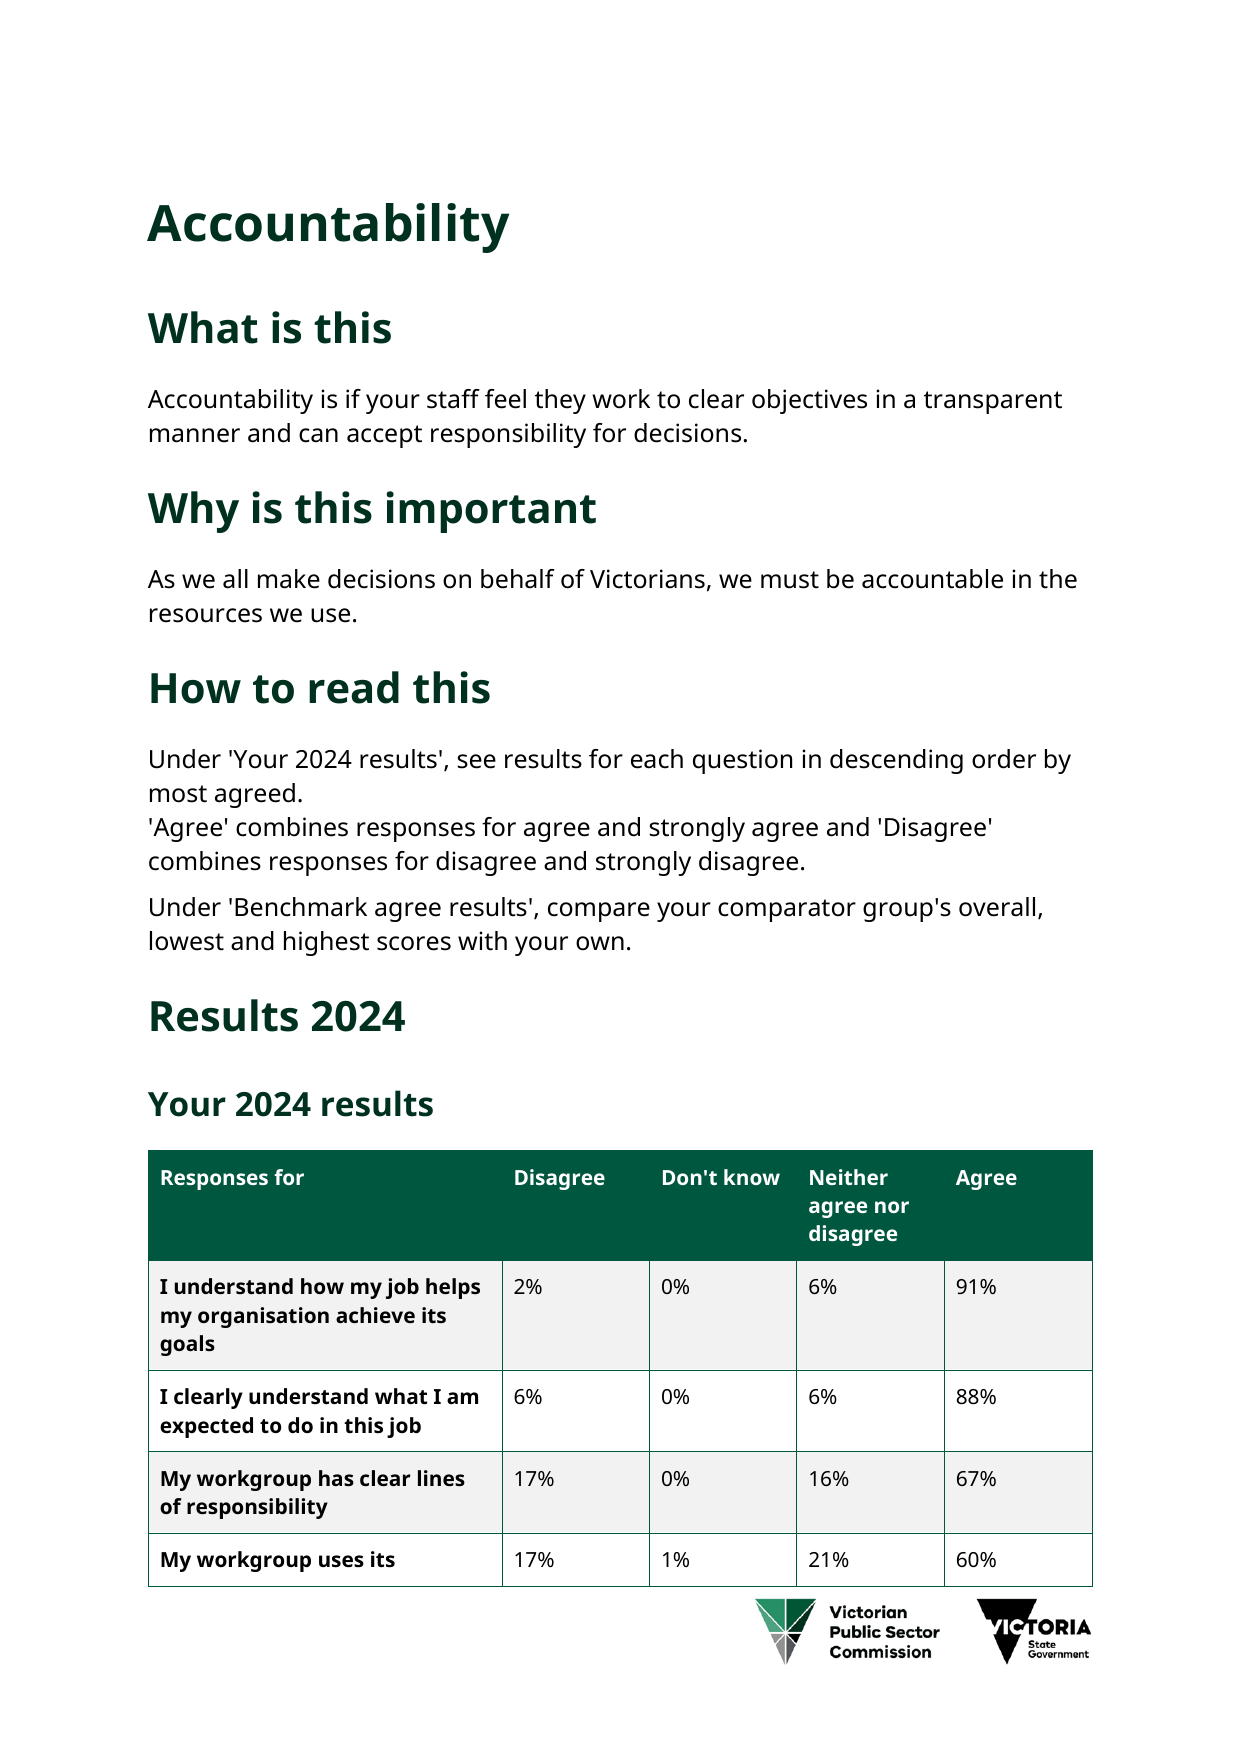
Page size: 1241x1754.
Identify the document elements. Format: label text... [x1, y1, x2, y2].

text As we all make decisions on behalf of Victorians, we must be accountable in the resources we use. [148, 561, 1092, 629]
subtitle Accountability [148, 188, 1092, 256]
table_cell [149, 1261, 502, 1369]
text Under 'Benchmark agree results', compare your comparator group's overall, lowest and highest scores with your own. [148, 890, 1092, 958]
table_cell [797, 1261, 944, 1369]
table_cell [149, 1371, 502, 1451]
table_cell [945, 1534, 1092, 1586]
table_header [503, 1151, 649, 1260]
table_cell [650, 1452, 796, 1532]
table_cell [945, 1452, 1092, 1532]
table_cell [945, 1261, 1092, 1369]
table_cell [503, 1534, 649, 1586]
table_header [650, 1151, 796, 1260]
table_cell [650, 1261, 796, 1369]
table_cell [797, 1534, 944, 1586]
subtitle Why is this important [148, 479, 1092, 535]
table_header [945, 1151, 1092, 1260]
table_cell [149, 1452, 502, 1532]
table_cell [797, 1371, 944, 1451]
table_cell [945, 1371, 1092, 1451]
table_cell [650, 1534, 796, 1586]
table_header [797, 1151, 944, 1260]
subtitle Results 2024 [148, 987, 1092, 1044]
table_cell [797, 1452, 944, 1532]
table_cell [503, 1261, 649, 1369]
text Under 'Your 2024 results', see results for each question in descending order by most agreed. 'Agree' combines responses for agree and strongly agree and 'Disagree' combines responses for disagree and strongly disagree. [148, 741, 1092, 878]
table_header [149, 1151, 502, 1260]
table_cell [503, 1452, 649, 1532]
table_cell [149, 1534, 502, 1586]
text Accountability is if your staff feel they work to clear objectives in a transparent manner and can accept responsibility for decisions. [148, 381, 1092, 449]
subtitle How to read this [148, 659, 1092, 715]
subtitle What is this [148, 299, 1092, 355]
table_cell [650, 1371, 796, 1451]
subtitle Your 2024 results [148, 1080, 1092, 1126]
picture [754, 1598, 1093, 1666]
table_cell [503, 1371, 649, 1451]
